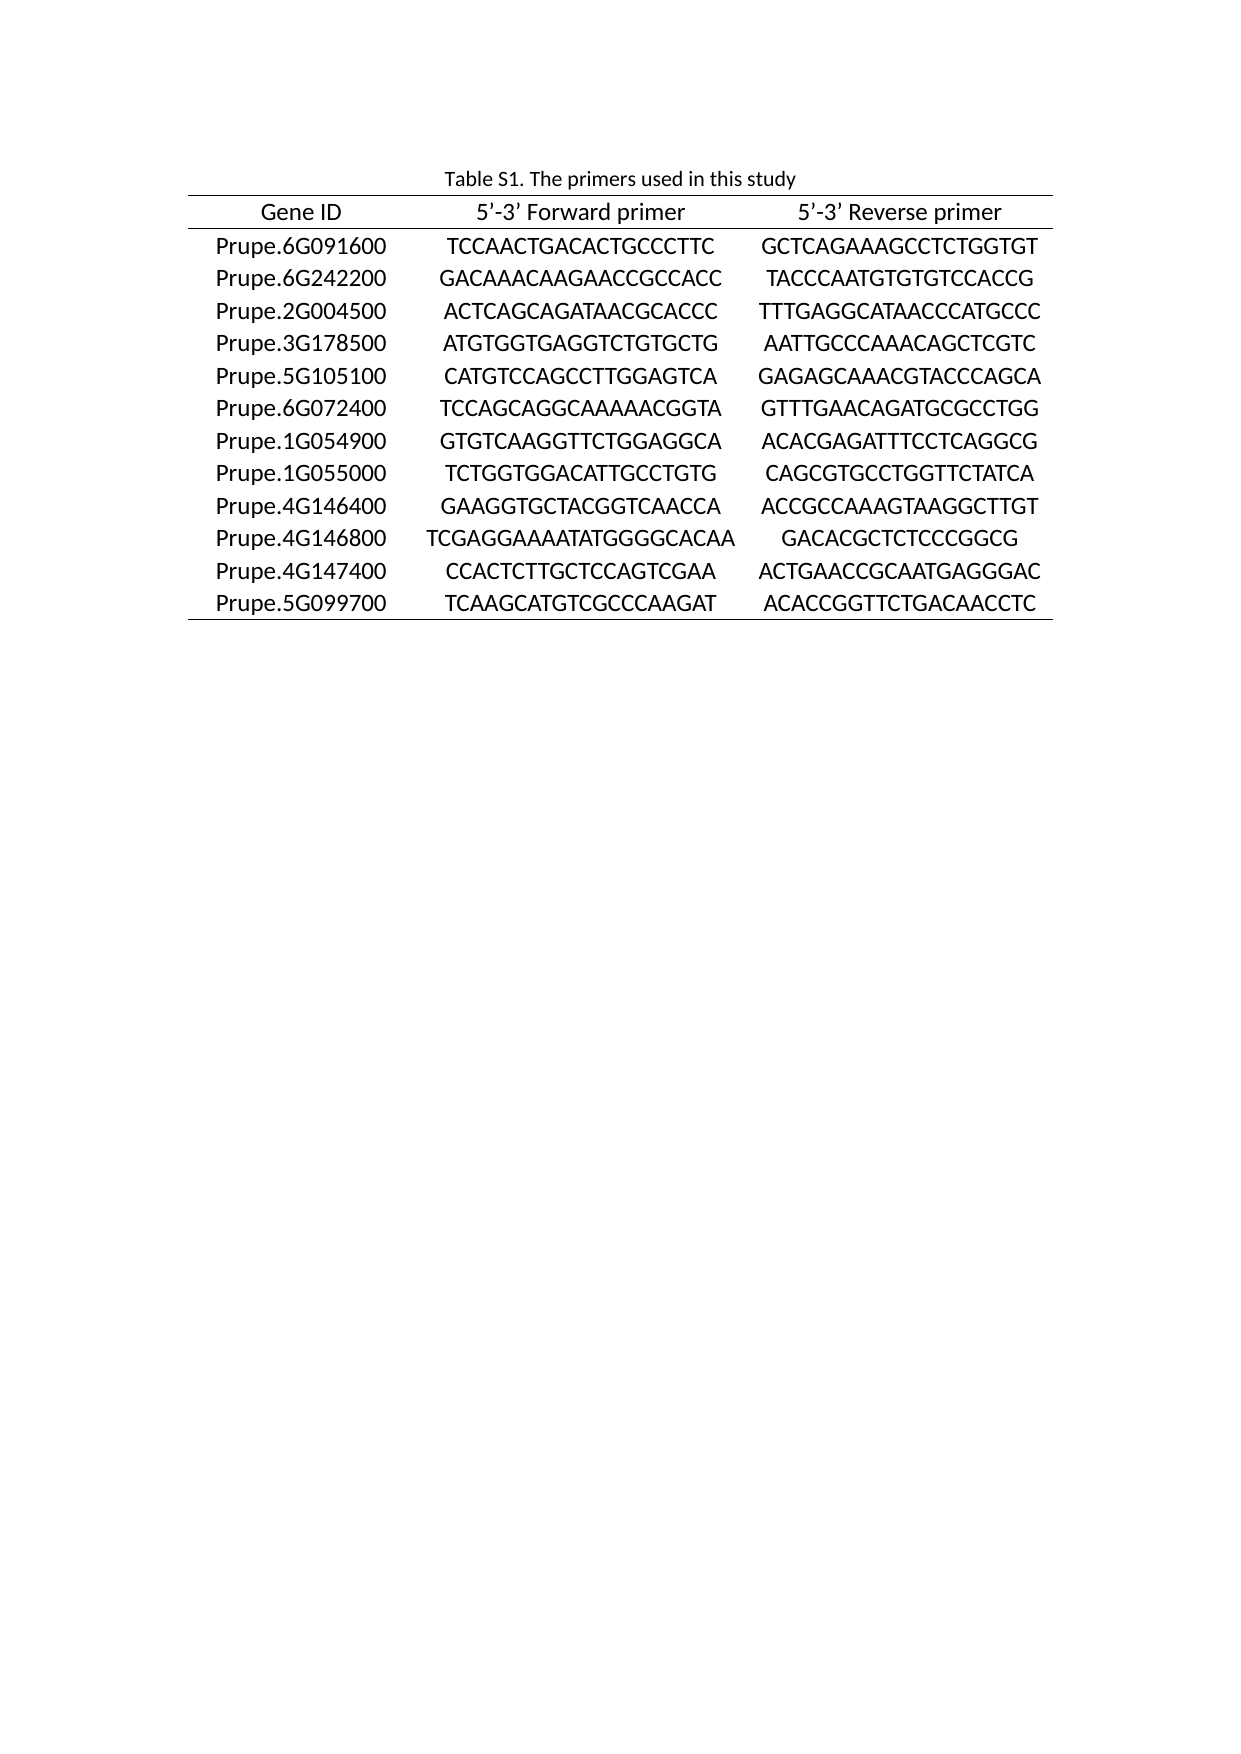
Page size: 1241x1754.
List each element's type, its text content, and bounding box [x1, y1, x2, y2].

table_cell TCCAGCAGGCAAAAACGGTA [415, 392, 747, 424]
table_cell Prupe.5G105100 [188, 359, 415, 392]
table_cell GACAAACAAGAACCGCCACC [415, 262, 747, 294]
table_cell ACCGCCAAAGTAAGGCTTGT [747, 489, 1053, 522]
table_cell Prupe.6G091600 [188, 229, 415, 262]
table_header 5’-3’ Forward primer [415, 196, 747, 228]
table_cell ATGTGGTGAGGTCTGTGCTG [415, 327, 747, 359]
table_cell GAGAGCAAACGTACCCAGCA [747, 359, 1053, 392]
table_cell Prupe.1G054900 [188, 424, 415, 457]
table_cell TCGAGGAAAATATGGGGCACAA [415, 522, 747, 554]
table_cell Prupe.6G072400 [188, 392, 415, 424]
table_cell GTGTCAAGGTTCTGGAGGCA [415, 424, 747, 457]
table_cell TTTGAGGCATAACCCATGCCC [747, 294, 1053, 327]
table_cell AATTGCCCAAACAGCTCGTC [747, 327, 1053, 359]
table_cell CAGCGTGCCTGGTTCTATCA [747, 457, 1053, 489]
table_cell CCACTCTTGCTCCAGTCGAA [415, 554, 747, 587]
table_cell Prupe.4G146400 [188, 489, 415, 522]
table_cell ACACGAGATTTCCTCAGGCG [747, 424, 1053, 457]
table_cell GACACGCTCTCCCGGCG [747, 522, 1053, 554]
table_cell TCAAGCATGTCGCCCAAGAT [415, 587, 747, 619]
table_cell Prupe.3G178500 [188, 327, 415, 359]
table_header 5’-3’ Reverse primer [747, 196, 1053, 228]
table_cell Prupe.6G242200 [188, 262, 415, 294]
table_cell GAAGGTGCTACGGTCAACCA [415, 489, 747, 522]
table_cell GCTCAGAAAGCCTCTGGTGT [747, 229, 1053, 262]
table_cell CATGTCCAGCCTTGGAGTCA [415, 359, 747, 392]
table_cell ACTGAACCGCAATGAGGGAC [747, 554, 1053, 587]
table_cell Prupe.4G147400 [188, 554, 415, 587]
table_cell ACACCGGTTCTGACAACCTC [747, 587, 1053, 619]
table_header Gene ID [188, 196, 415, 228]
table_cell Prupe.2G004500 [188, 294, 415, 327]
table_cell TCTGGTGGACATTGCCTGTG [415, 457, 747, 489]
table_cell ACTCAGCAGATAACGCACCC [415, 294, 747, 327]
table_cell TACCCAATGTGTGTCCACCG [747, 262, 1053, 294]
table_cell TCCAACTGACACTGCCCTTC [415, 229, 747, 262]
text Table S1. The primers used in this study [187, 162, 1053, 194]
table_cell Prupe.4G146800 [188, 522, 415, 554]
table_cell GTTTGAACAGATGCGCCTGG [747, 392, 1053, 424]
table_cell Prupe.5G099700 [188, 587, 415, 619]
table_cell Prupe.1G055000 [188, 457, 415, 489]
